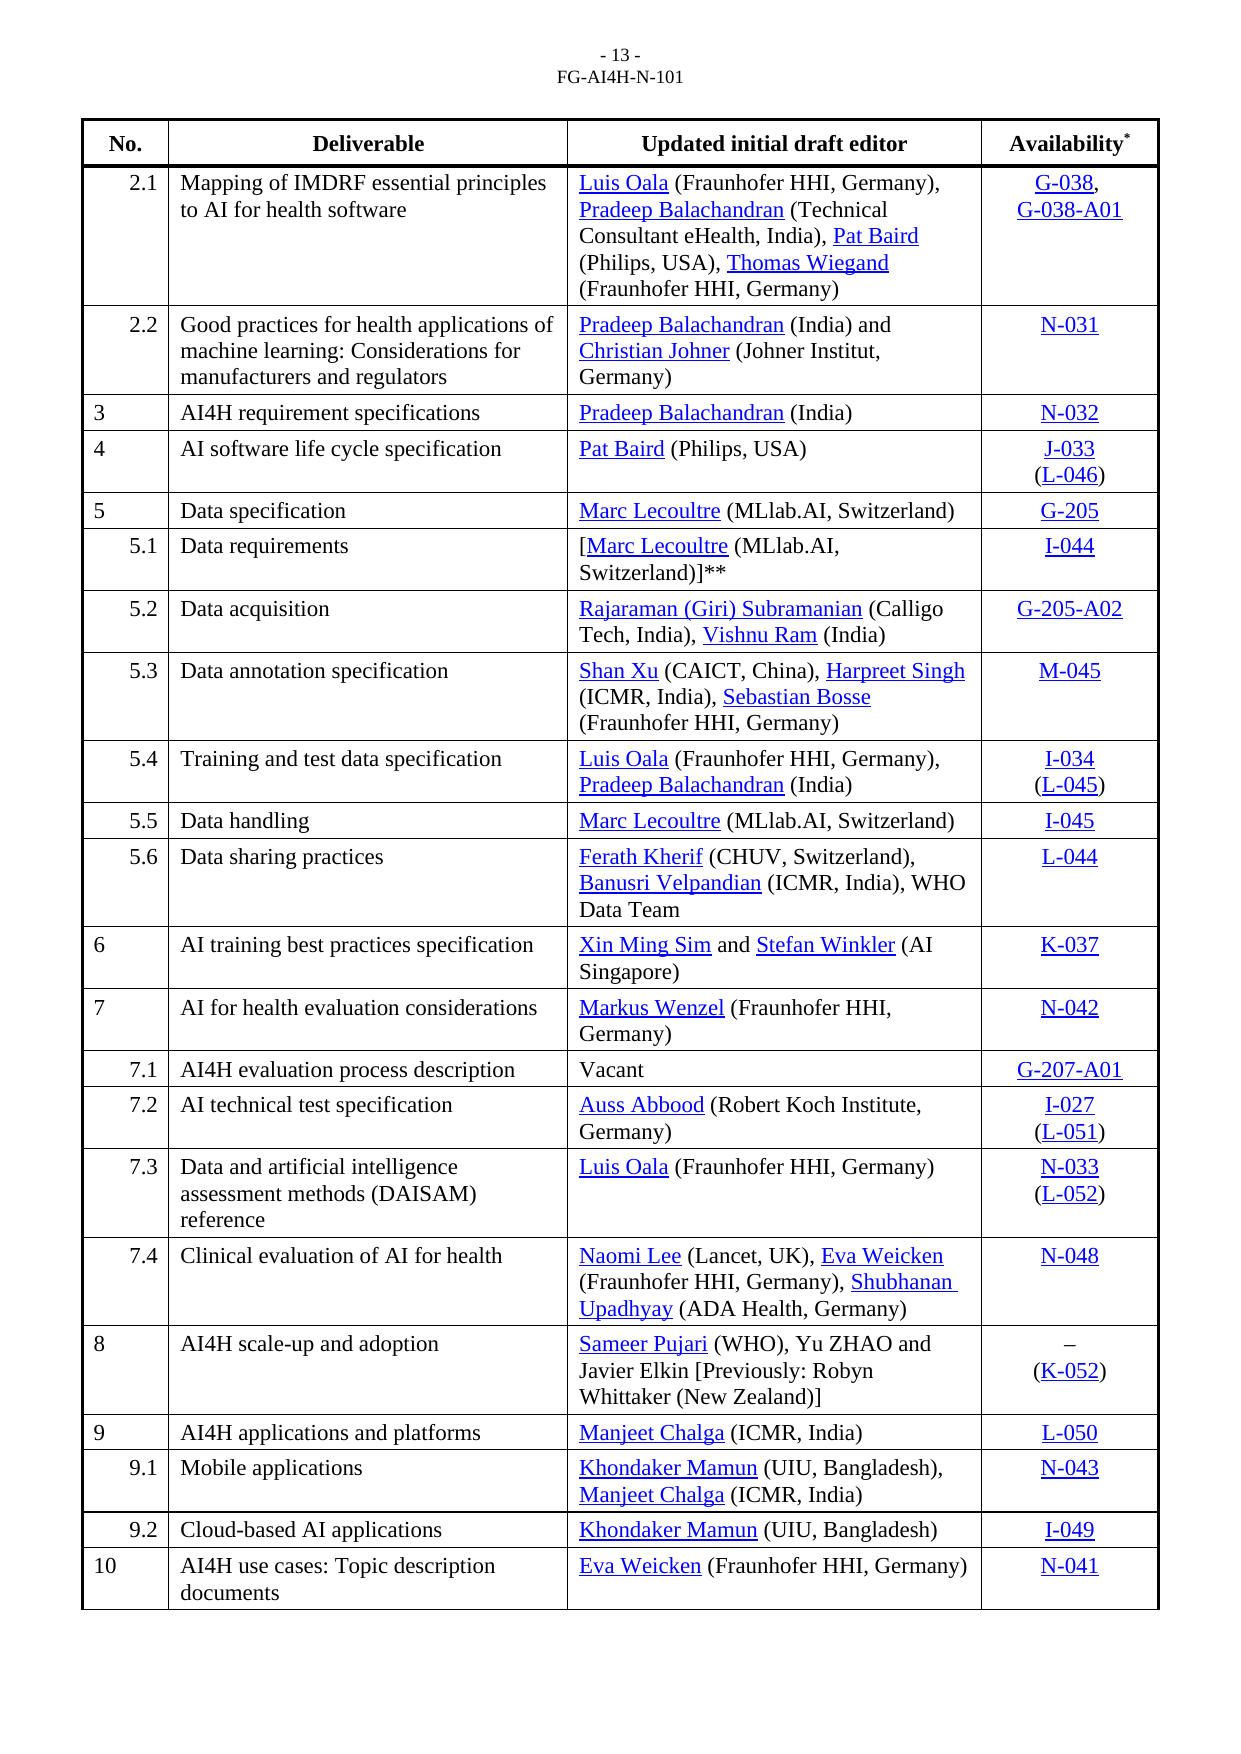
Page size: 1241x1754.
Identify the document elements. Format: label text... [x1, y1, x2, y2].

table_cell Khondaker Mamun (UIU, Bangladesh), Manjeet Chalga (ICMR, India) [568, 1450, 981, 1511]
table_cell Data acquisition [169, 591, 567, 652]
table_cell Eva Weicken (Fraunhofer HHI, Germany) [568, 1548, 981, 1609]
table_cell N-032 [982, 395, 1157, 429]
table_cell 5 [84, 493, 168, 527]
table_cell Khondaker Mamun (UIU, Bangladesh) [568, 1513, 981, 1547]
table_cell 5.5 [84, 803, 168, 838]
table_header Updated initial draft editor [568, 121, 981, 164]
table_cell M-045 [982, 653, 1157, 740]
table_cell 5.4 [84, 741, 168, 802]
table_cell 7.1 [84, 1051, 168, 1086]
table_cell AI training best practices specification [169, 927, 567, 988]
table_cell Clinical evaluation of AI for health [169, 1238, 567, 1325]
table_header Deliverable [169, 121, 567, 164]
table_cell Pradeep Balachandran (India) and Christian Johner (Johner Institut, Germany) [568, 306, 981, 394]
table_cell 7.2 [84, 1087, 168, 1148]
table_cell Mobile applications [169, 1450, 567, 1511]
table_cell AI for health evaluation considerations [169, 989, 567, 1050]
table_cell 5.3 [84, 653, 168, 740]
table_cell 9.2 [84, 1513, 168, 1547]
table_cell Pat Baird (Philips, USA) [568, 431, 981, 492]
table_cell 2.1 [84, 168, 168, 305]
table_cell Data specification [169, 493, 567, 527]
table_cell Xin Ming Sim and Stefan Winkler (AI Singapore) [568, 927, 981, 988]
table_cell 5.6 [84, 839, 168, 926]
table_cell L-050 [982, 1415, 1157, 1449]
table_cell 7 [84, 989, 168, 1050]
table_cell N-031 [982, 306, 1157, 394]
table_cell Luis Oala (Fraunhofer HHI, Germany) [568, 1149, 981, 1237]
table_cell G-038, G-038-A01 [982, 168, 1157, 305]
table_cell AI4H applications and platforms [169, 1415, 567, 1449]
table_cell Marc Lecoultre (MLlab.AI, Switzerland) [568, 493, 981, 527]
table_cell AI4H scale-up and adoption [169, 1326, 567, 1413]
table_cell [Marc Lecoultre (MLlab.AI, Switzerland)]** [568, 529, 981, 589]
table_cell I-045 [982, 803, 1157, 838]
table_header Availability* [982, 121, 1157, 164]
table_cell Pradeep Balachandran (India) [568, 395, 981, 429]
table_cell Data and artificial intelligence assessment methods (DAISAM) reference [169, 1149, 567, 1237]
table_cell N-042 [982, 989, 1157, 1050]
table_cell AI software life cycle specification [169, 431, 567, 492]
table_cell Sameer Pujari (WHO), Yu ZHAO and Javier Elkin [Previously: Robyn Whittaker (New Zealand)] [568, 1326, 981, 1413]
table_cell 3 [84, 395, 168, 429]
table_cell AI4H use cases: Topic description documents [169, 1548, 567, 1609]
table_cell 5.2 [84, 591, 168, 652]
table_header No. [84, 121, 168, 164]
table_cell Ferath Kherif (CHUV, Switzerland), Banusri Velpandian (ICMR, India), WHO Data Team [568, 839, 981, 926]
table_cell 6 [84, 927, 168, 988]
table_cell AI technical test specification [169, 1087, 567, 1148]
table_cell Auss Abbood (Robert Koch Institute, Germany) [568, 1087, 981, 1148]
table_cell Rajaraman (Giri) Subramanian (Calligo Tech, India), Vishnu Ram (India) [568, 591, 981, 652]
table_cell 9 [84, 1415, 168, 1449]
table_cell N-048 [982, 1238, 1157, 1325]
table_cell I-049 [982, 1513, 1157, 1547]
table_cell 5.1 [84, 529, 168, 589]
table_cell Good practices for health applications of machine learning: Considerations for manufacturers and regulators [169, 306, 567, 394]
table_cell Vacant [568, 1051, 981, 1086]
table_cell Markus Wenzel (Fraunhofer HHI, Germany) [568, 989, 981, 1050]
table_cell N-033 (L-052) [982, 1149, 1157, 1237]
table_cell 7.4 [84, 1238, 168, 1325]
table_cell Data handling [169, 803, 567, 838]
table_cell Shan Xu (CAICT, China), Harpreet Singh (ICMR, India), Sebastian Bosse (Fraunhofer HHI, Germany) [568, 653, 981, 740]
table_cell Data requirements [169, 529, 567, 589]
table_cell K-037 [982, 927, 1157, 988]
table_cell I-034 (L-045) [982, 741, 1157, 802]
table_cell 7.3 [84, 1149, 168, 1237]
table_cell AI4H evaluation process description [169, 1051, 567, 1086]
table_cell Luis Oala (Fraunhofer HHI, Germany), Pradeep Balachandran (Technical Consultant eHealth, India), Pat Baird (Philips, USA), Thomas Wiegand (Fraunhofer HHI, Germany) [568, 168, 981, 305]
table_cell N-041 [982, 1548, 1157, 1609]
table_cell Data annotation specification [169, 653, 567, 740]
table_cell 10 [84, 1548, 168, 1609]
table_cell G-205-A02 [982, 591, 1157, 652]
table_cell L-044 [982, 839, 1157, 926]
table_cell I-044 [982, 529, 1157, 589]
table_cell N-043 [982, 1450, 1157, 1511]
table_cell 2.2 [84, 306, 168, 394]
table_cell 8 [84, 1326, 168, 1413]
table_cell G-207-A01 [982, 1051, 1157, 1086]
table_cell J-033 (L-046) [982, 431, 1157, 492]
table_cell Manjeet Chalga (ICMR, India) [568, 1415, 981, 1449]
table_cell G-205 [982, 493, 1157, 527]
table_cell AI4H requirement specifications [169, 395, 567, 429]
table_cell 4 [84, 431, 168, 492]
table_cell 9.1 [84, 1450, 168, 1511]
table_cell – (K-052) [982, 1326, 1157, 1413]
table_cell I-027 (L-051) [982, 1087, 1157, 1148]
table_cell Marc Lecoultre (MLlab.AI, Switzerland) [568, 803, 981, 838]
table_cell Mapping of IMDRF essential principles to AI for health software [169, 168, 567, 305]
table_cell Naomi Lee (Lancet, UK), Eva Weicken (Fraunhofer HHI, Germany), Shubhanan Upadhyay (ADA Health, Germany) [568, 1238, 981, 1325]
table_cell Luis Oala (Fraunhofer HHI, Germany), Pradeep Balachandran (India) [568, 741, 981, 802]
table_cell Training and test data specification [169, 741, 567, 802]
table_cell Cloud-based AI applications [169, 1513, 567, 1547]
table_cell Data sharing practices [169, 839, 567, 926]
